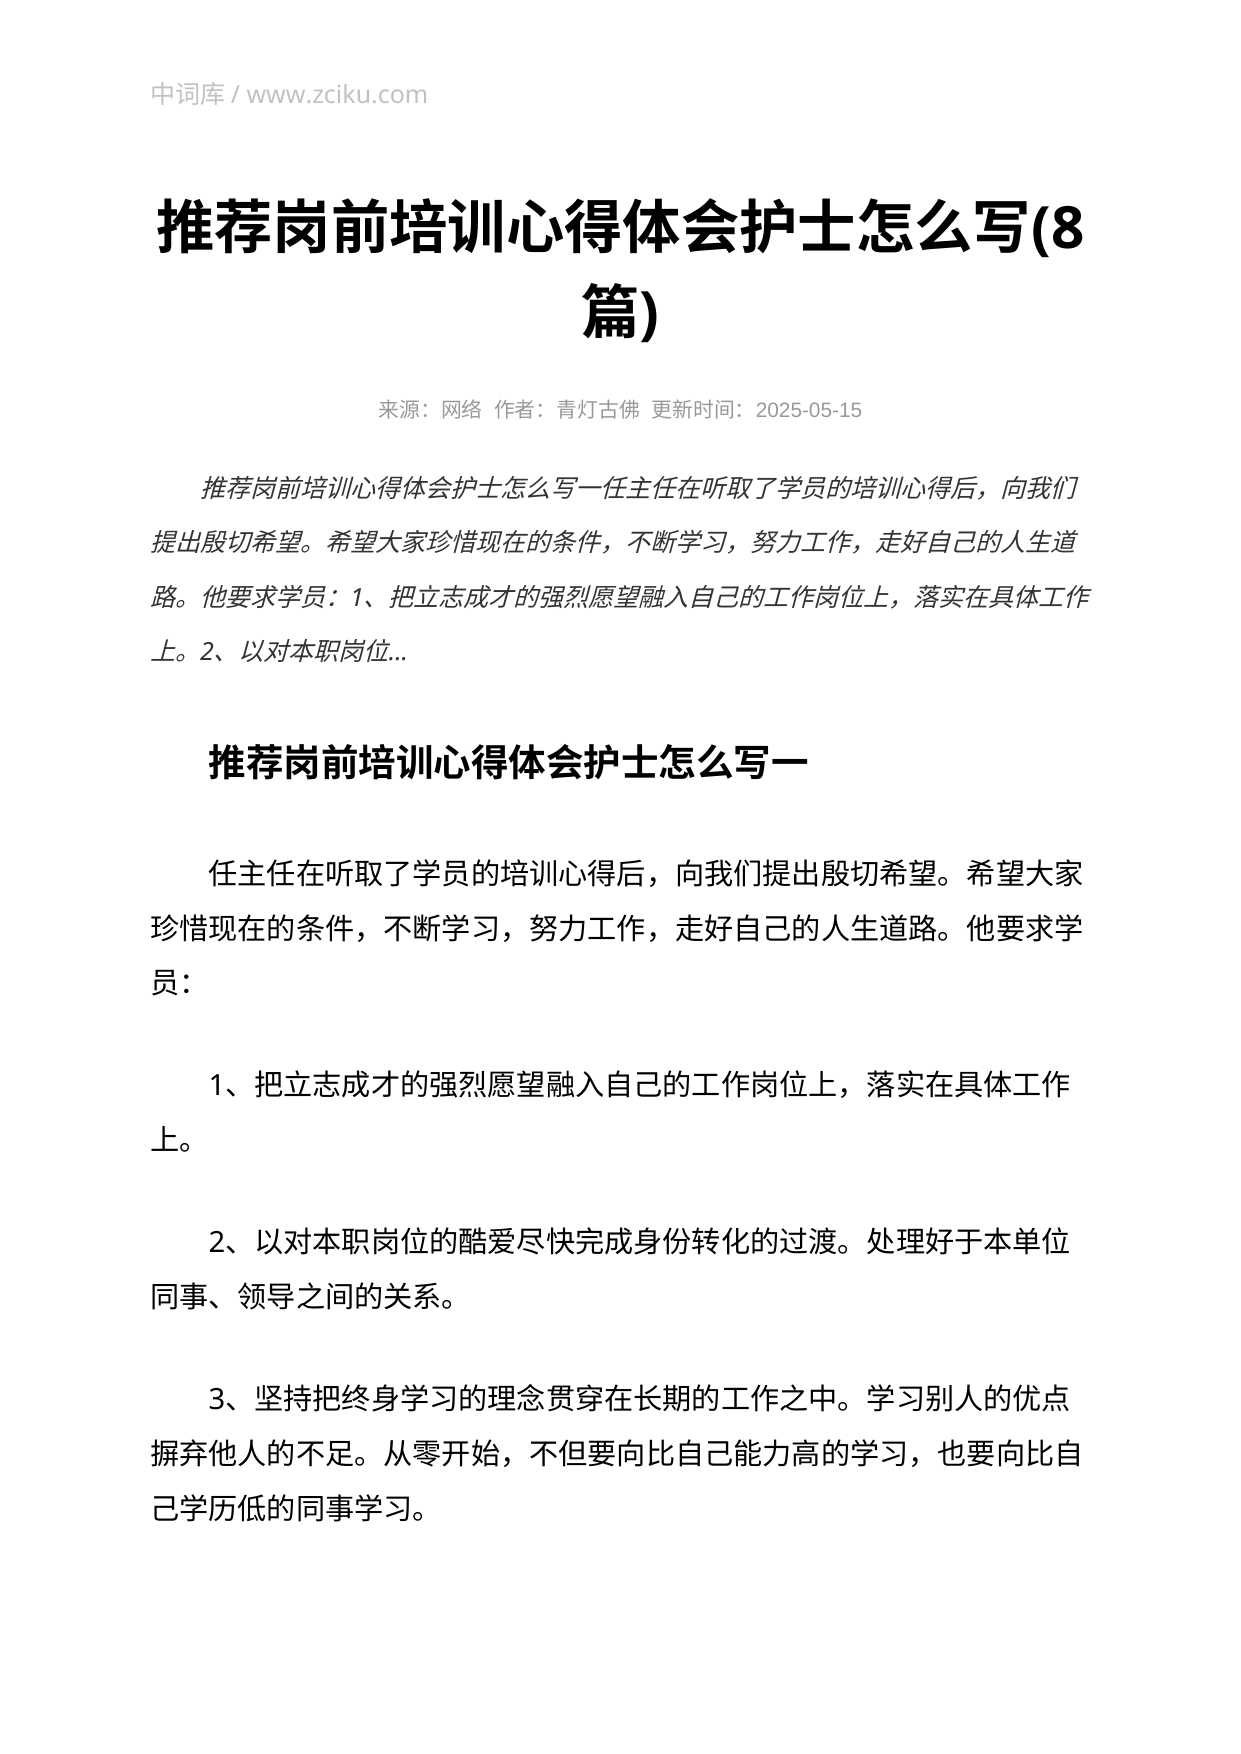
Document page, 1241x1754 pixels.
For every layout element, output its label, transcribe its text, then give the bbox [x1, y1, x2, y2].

text 推荐岗前培训心得体会护士怎么写一 [150, 733, 1090, 787]
text 推荐岗前培训心得体会护士怎么写一任主任在听取了学员的培训心得后，向我们提出殷切希望。希望大家珍惜现在的条件，不断学习，努力工作，走好自己的人生道路。他要求学员：1、把立志成才的强烈愿望融入自己的工作岗位上，落实在具体工作上。2、以对本职岗位... [150, 468, 1090, 668]
text 1、把立志成才的强烈愿望融入自己的工作岗位上，落实在具体工作上。 [150, 1062, 1090, 1159]
text 2、以对本职岗位的酷爱尽快完成身份转化的过渡。处理好于本单位同事、领导之间的关系。 [150, 1219, 1090, 1316]
subtitle 推荐岗前培训心得体会护士怎么写(8篇) [150, 181, 1090, 351]
text 来源：网络 作者：青灯古佛 更新时间：2025-05-15 [150, 398, 1090, 422]
text 任主任在听取了学员的培训心得后，向我们提出殷切希望。希望大家珍惜现在的条件，不断学习，努力工作，走好自己的人生道路。他要求学员： [150, 850, 1090, 1002]
text 3、坚持把终身学习的理念贯穿在长期的工作之中。学习别人的优点摒弃他人的不足。从零开始，不但要向比自己能力高的学习，也要向比自己学历低的同事学习。 [150, 1375, 1090, 1528]
